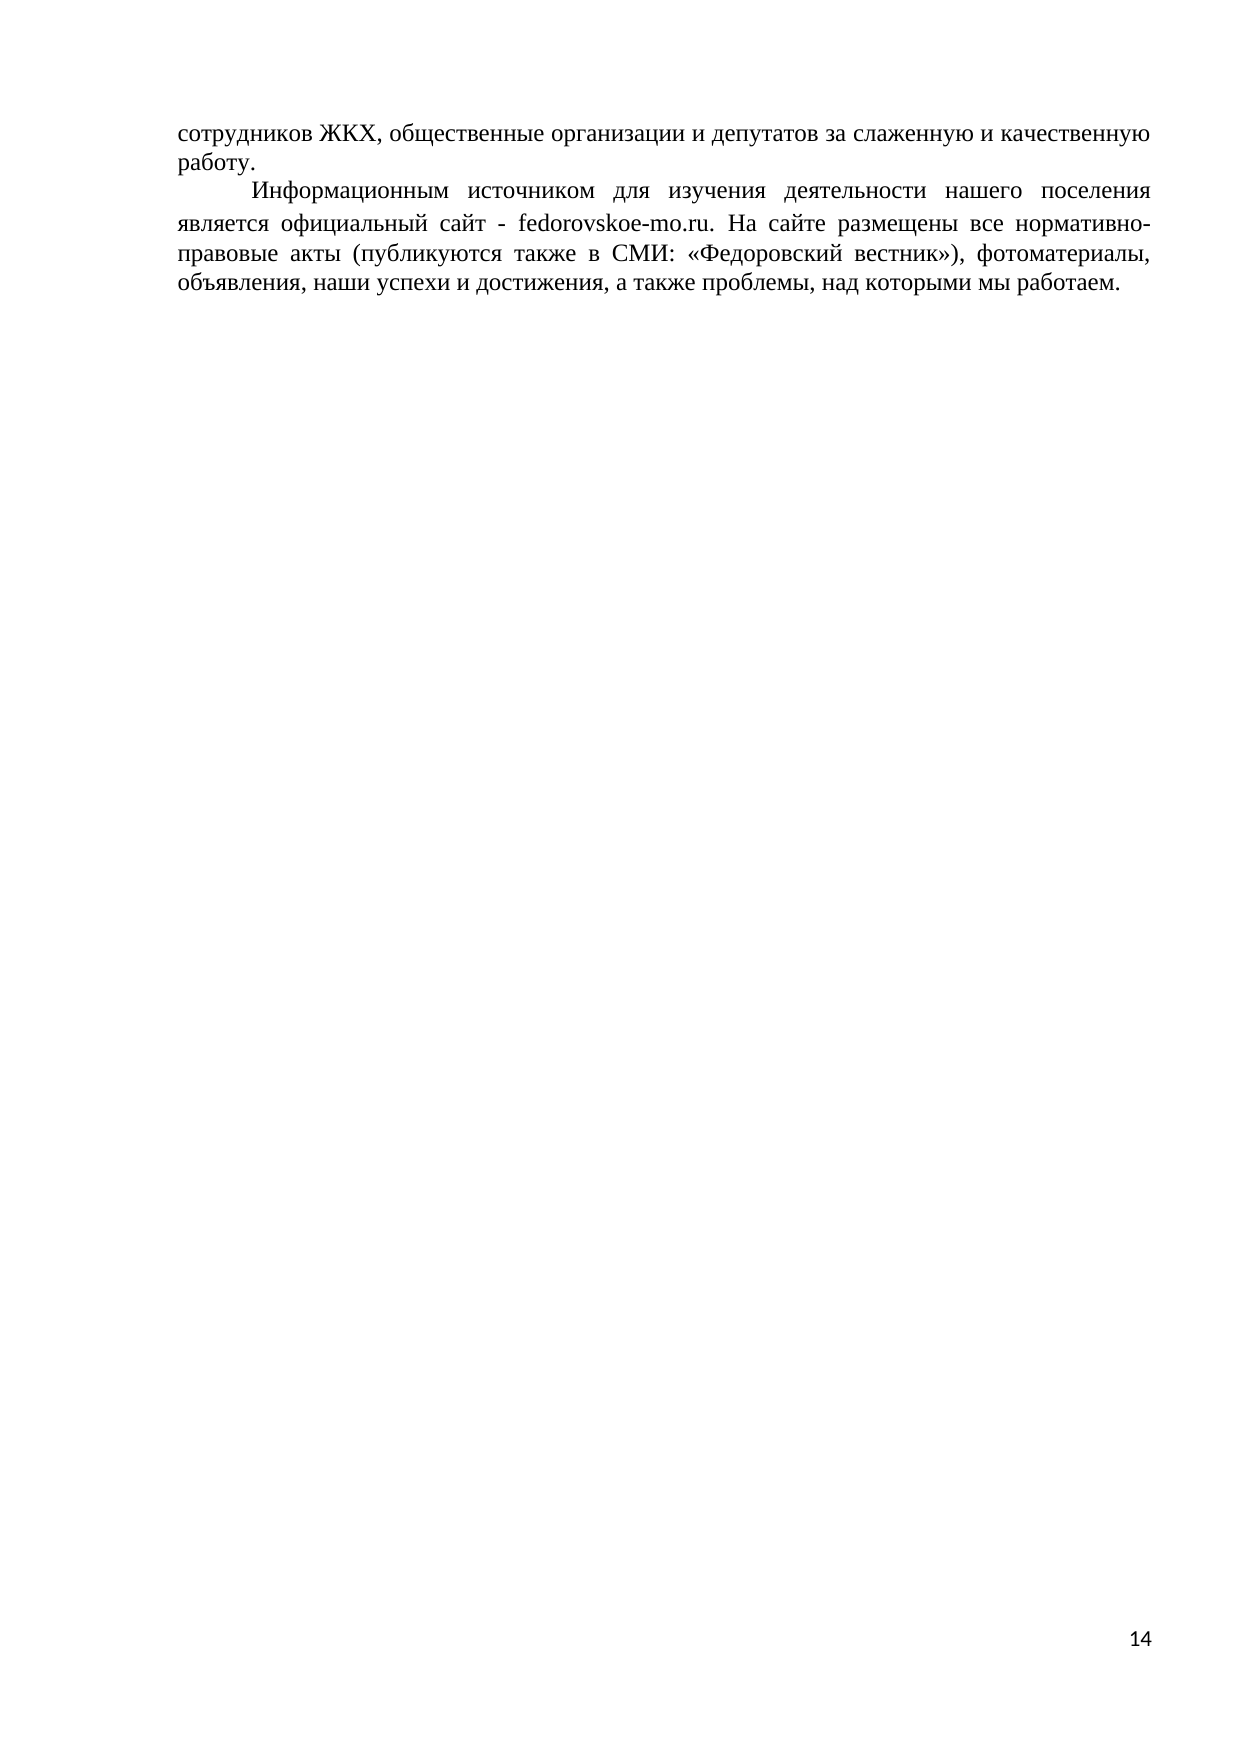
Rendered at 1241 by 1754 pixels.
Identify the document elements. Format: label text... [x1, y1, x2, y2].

text Информационным источником для изучения деятельности нашего поселения является официальный сайт - fedorovskoe-mo.ru. На сайте размещены все нормативно-правовые акты (публикуются также в СМИ: «Федоровский вестник»), фотоматериалы, объявления, наши успехи и достижения, а также проблемы, над которыми мы работаем. [177, 176, 1152, 295]
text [177, 118, 1152, 176]
